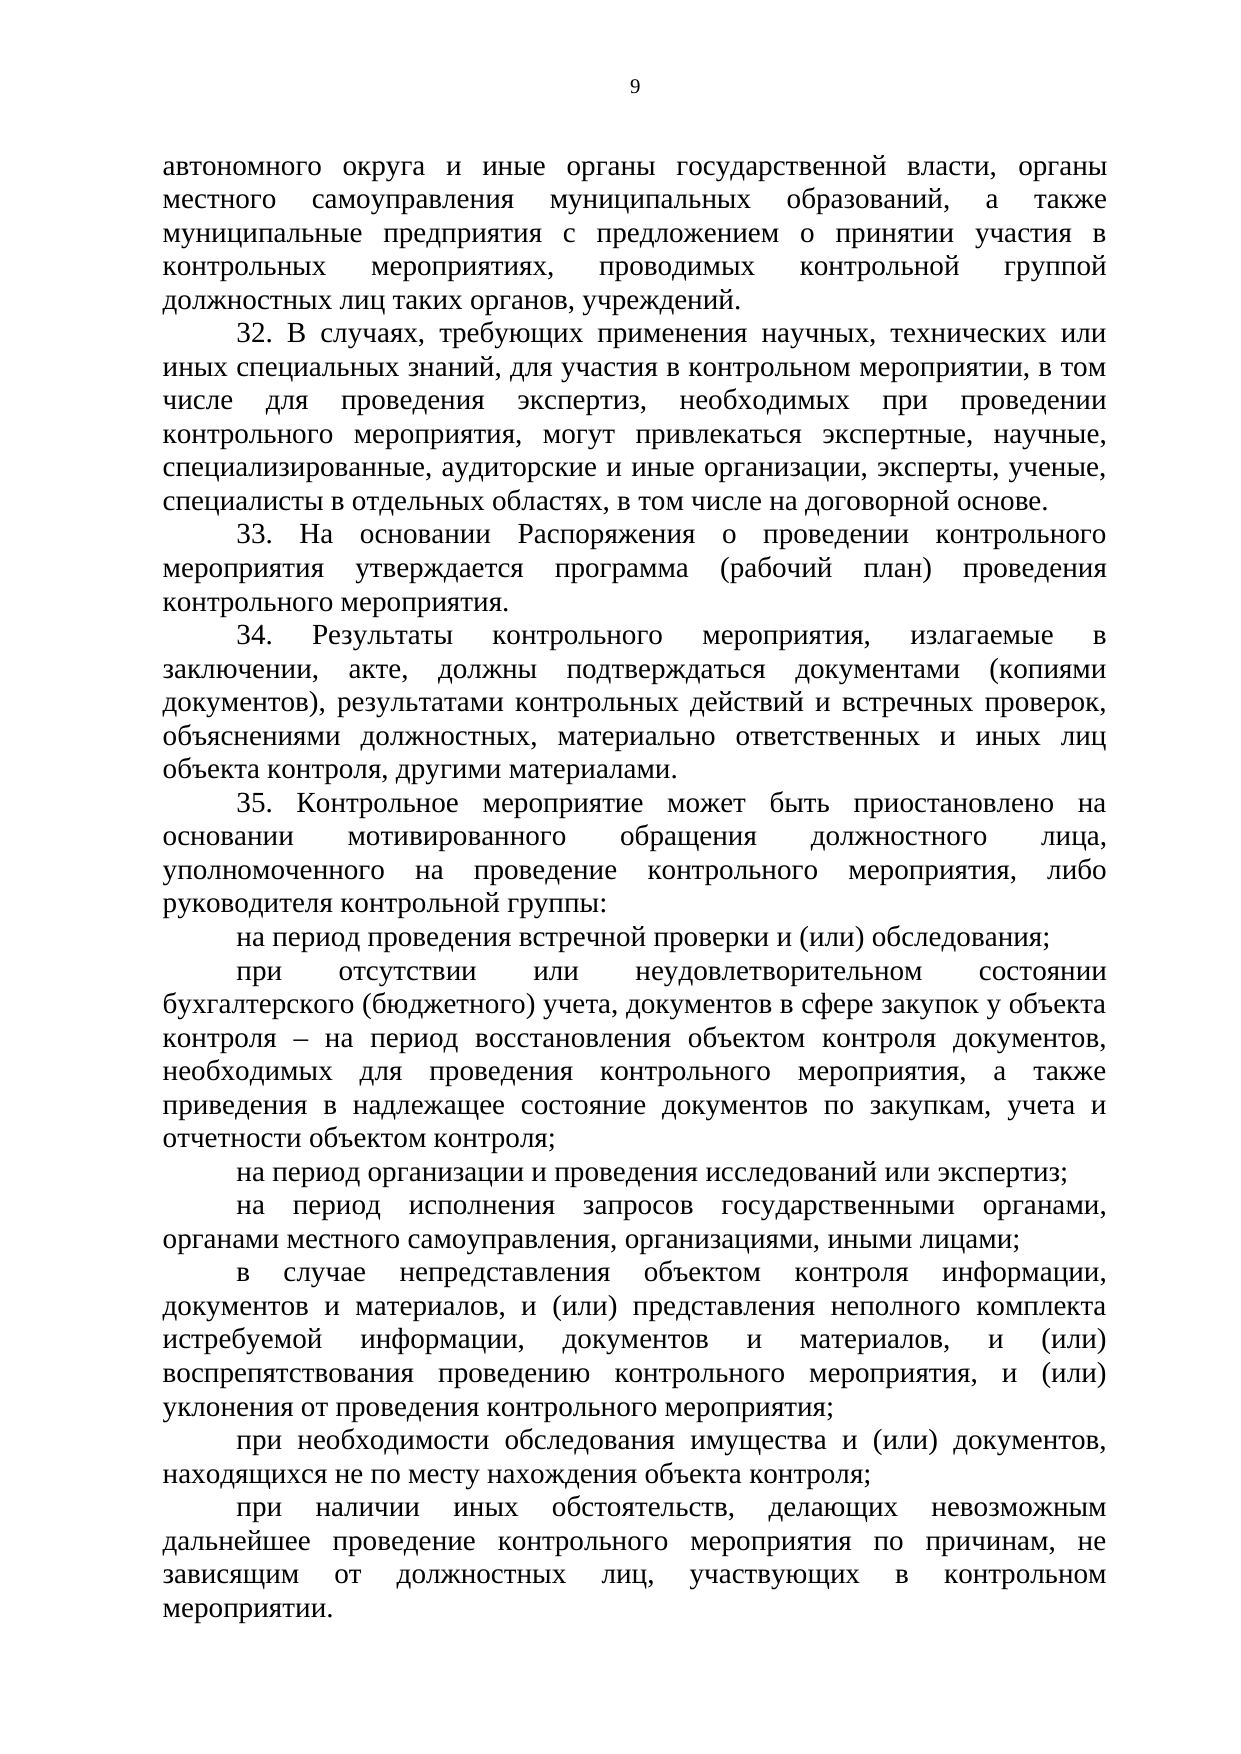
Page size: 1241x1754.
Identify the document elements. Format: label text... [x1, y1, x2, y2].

text 34. Результаты контрольного мероприятия, излагаемые в заключении, акте, должны подтверждаться документами (копиями документов), результатами контрольных действий и встречных проверок, объяснениями должностных, материально ответственных и иных лиц объекта контроля, другими материалами. [162, 617, 1107, 785]
text 35. Контрольное мероприятие может быть приостановлено на основании мотивированного обращения должностного лица, уполномоченного на проведение контрольного мероприятия, либо руководителя контрольной группы: [162, 785, 1107, 919]
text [162, 148, 1107, 315]
text при отсутствии или неудовлетворительном состоянии бухгалтерского (бюджетного) учета, документов в сфере закупок у объекта контроля – на период восстановления объектом контроля документов, необходимых для проведения контрольного мероприятия, а также приведения в надлежащее состояние документов по закупкам, учета и отчетности объектом контроля; [162, 953, 1107, 1154]
text на период организации и проведения исследований или экспертиз; [162, 1154, 1107, 1187]
text в случае непредставления объектом контроля информации, документов и материалов, и (или) представления неполного комплекта истребуемой информации, документов и материалов, и (или) воспрепятствования проведению контрольного мероприятия, и (или) уклонения от проведения контрольного мероприятия; [162, 1254, 1107, 1422]
text при необходимости обследования имущества и (или) документов, находящихся не по месту нахождения объекта контроля; [162, 1422, 1107, 1489]
text на период проведения встречной проверки и (или) обследования; [162, 919, 1107, 953]
text 33. На основании Распоряжения о проведении контрольного мероприятия утверждается программа (рабочий план) проведения контрольного мероприятия. [162, 517, 1107, 617]
text 32. В случаях, требующих применения научных, технических или иных специальных знаний, для участия в контрольном мероприятии, в том числе для проведения экспертиз, необходимых при проведении контрольного мероприятия, могут привлекаться экспертные, научные, специализированные, аудиторские и иные организации, эксперты, ученые, специалисты в отдельных областях, в том числе на договорной основе. [162, 315, 1107, 517]
text при наличии иных обстоятельств, делающих невозможным дальнейшее проведение контрольного мероприятия по причинам, не зависящим от должностных лиц, участвующих в контрольном мероприятии. [162, 1489, 1107, 1623]
text на период исполнения запросов государственными органами, органами местного самоуправления, организациями, иными лицами; [162, 1187, 1107, 1254]
